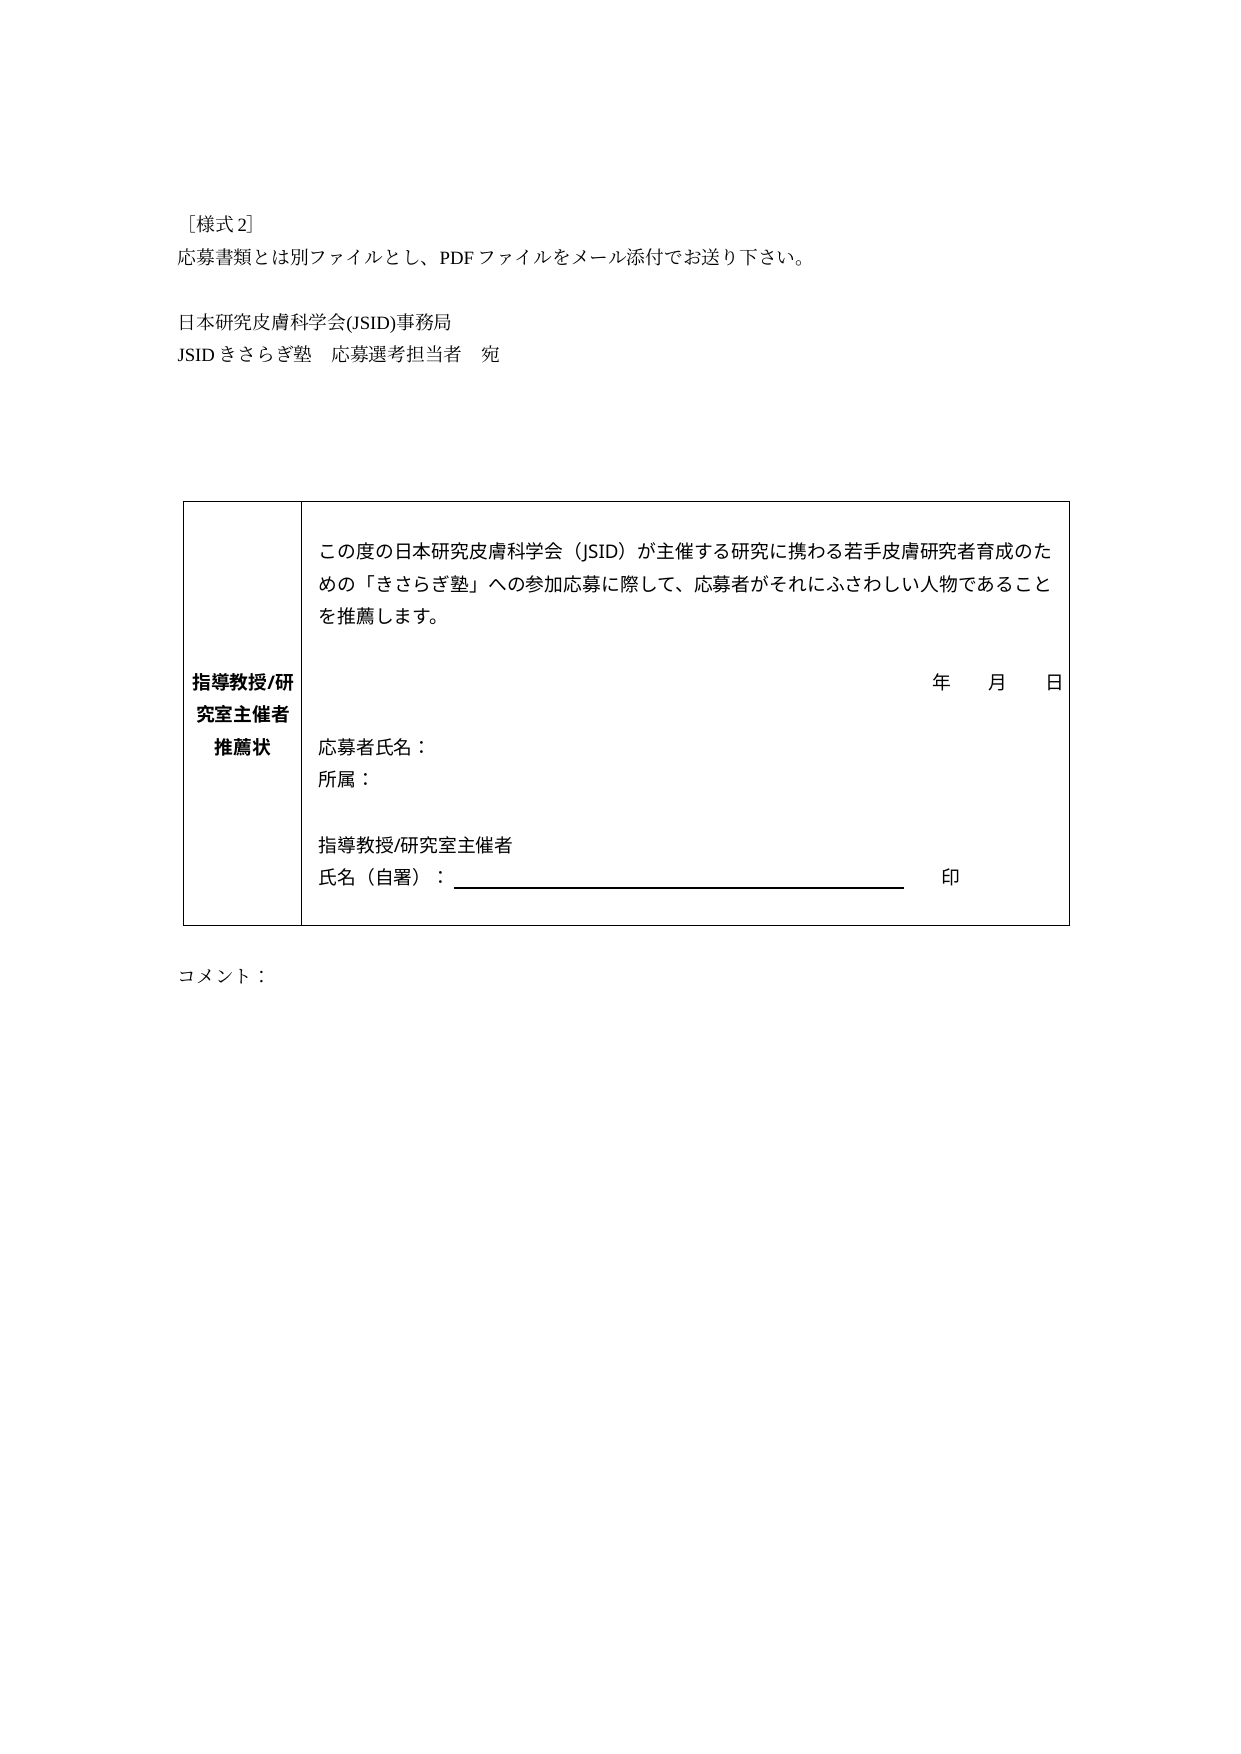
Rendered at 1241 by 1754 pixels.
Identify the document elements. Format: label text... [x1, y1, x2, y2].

table_header この度の日本研究皮膚科学会（JSID）が主催する研究に携わる若手皮膚研究者育成のための「きさらぎ塾」への参加応募に際して、応募者がそれにふさわしい人物であることを推薦します。 年 月 日 応募者氏名： 所属： 指導教授/研究室主催者 氏名（自署）： 印 [302, 502, 1069, 925]
text 日本研究皮膚科学会(JSID)事務局 JSIDきさらぎ塾 応募選考担当者 宛 [177, 305, 1063, 370]
text ［様式2］ [177, 207, 1063, 240]
text コメント： [177, 959, 1115, 992]
text 応募書類とは別ファイルとし、PDFファイルをメール添付でお送り下さい。 [177, 240, 1063, 272]
table_header 指導教授/研究室主催者 推薦状 [184, 502, 301, 925]
